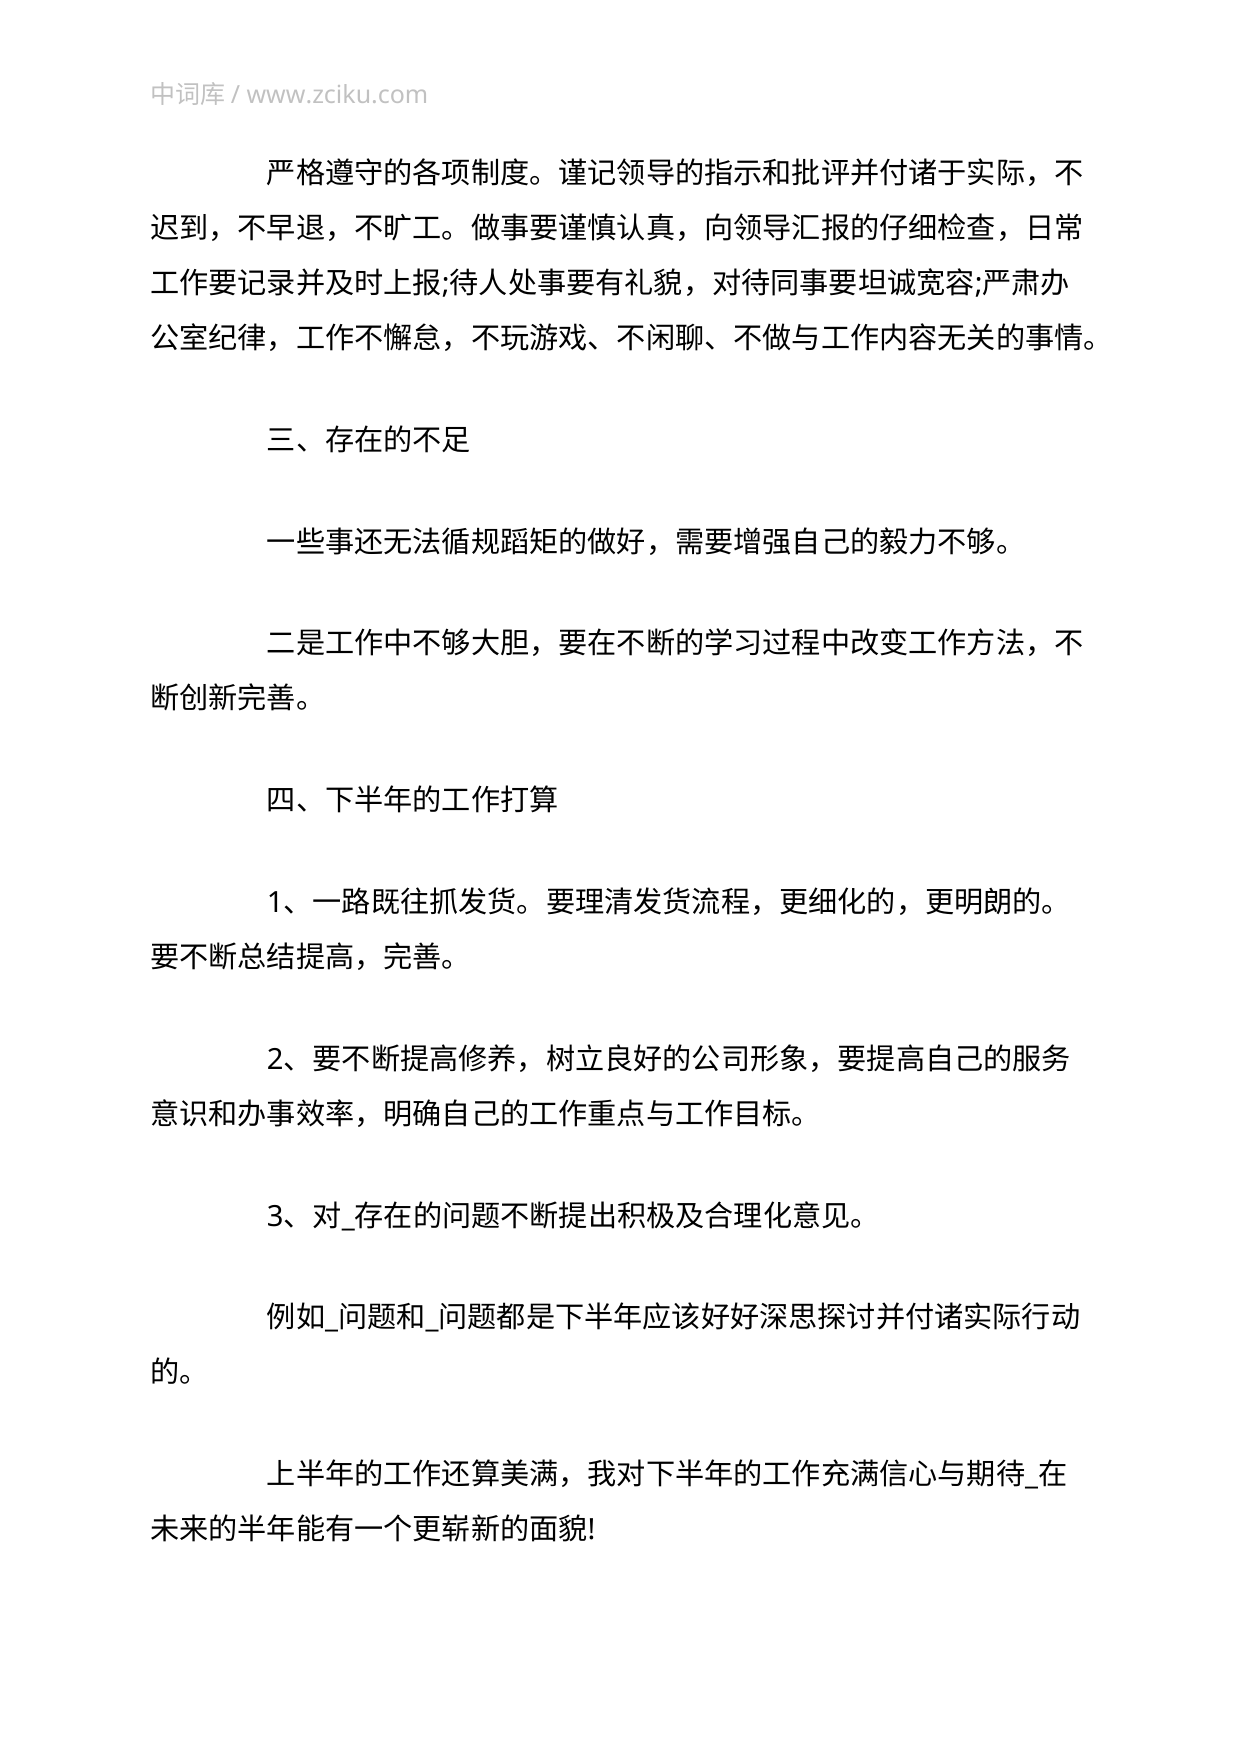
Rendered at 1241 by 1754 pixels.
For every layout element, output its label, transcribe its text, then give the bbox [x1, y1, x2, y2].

text 三、存在的不足 [150, 417, 1090, 459]
text 四、下半年的工作打算 [150, 777, 1090, 819]
text 2、要不断提高修养，树立良好的公司形象，要提高自己的服务意识和办事效率，明确自己的工作重点与工作目标。 [150, 1035, 1090, 1133]
text 二是工作中不够大胆，要在不断的学习过程中改变工作方法，不断创新完善。 [150, 620, 1090, 717]
text 上半年的工作还算美满，我对下半年的工作充满信心与期待_在未来的半年能有一个更崭新的面貌! [150, 1451, 1090, 1548]
text 严格遵守的各项制度。谨记领导的指示和批评并付诸于实际，不迟到，不早退，不旷工。做事要谨慎认真，向领导汇报的仔细检查，日常工作要记录并及时上报;待人处事要有礼貌，对待同事要坦诚宽容;严肃办公室纪律，工作不懈怠，不玩游戏、不闲聊、不做与工作内容无关的事情。 [150, 150, 1090, 357]
text 一些事还无法循规蹈矩的做好，需要增强自己的毅力不够。 [150, 518, 1090, 561]
text 例如_问题和_问题都是下半年应该好好深思探讨并付诸实际行动的。 [150, 1294, 1090, 1391]
text 3、对_存在的问题不断提出积极及合理化意见。 [150, 1192, 1090, 1234]
text 1、一路既往抓发货。要理清发货流程，更细化的，更明朗的。要不断总结提高，完善。 [150, 878, 1090, 976]
